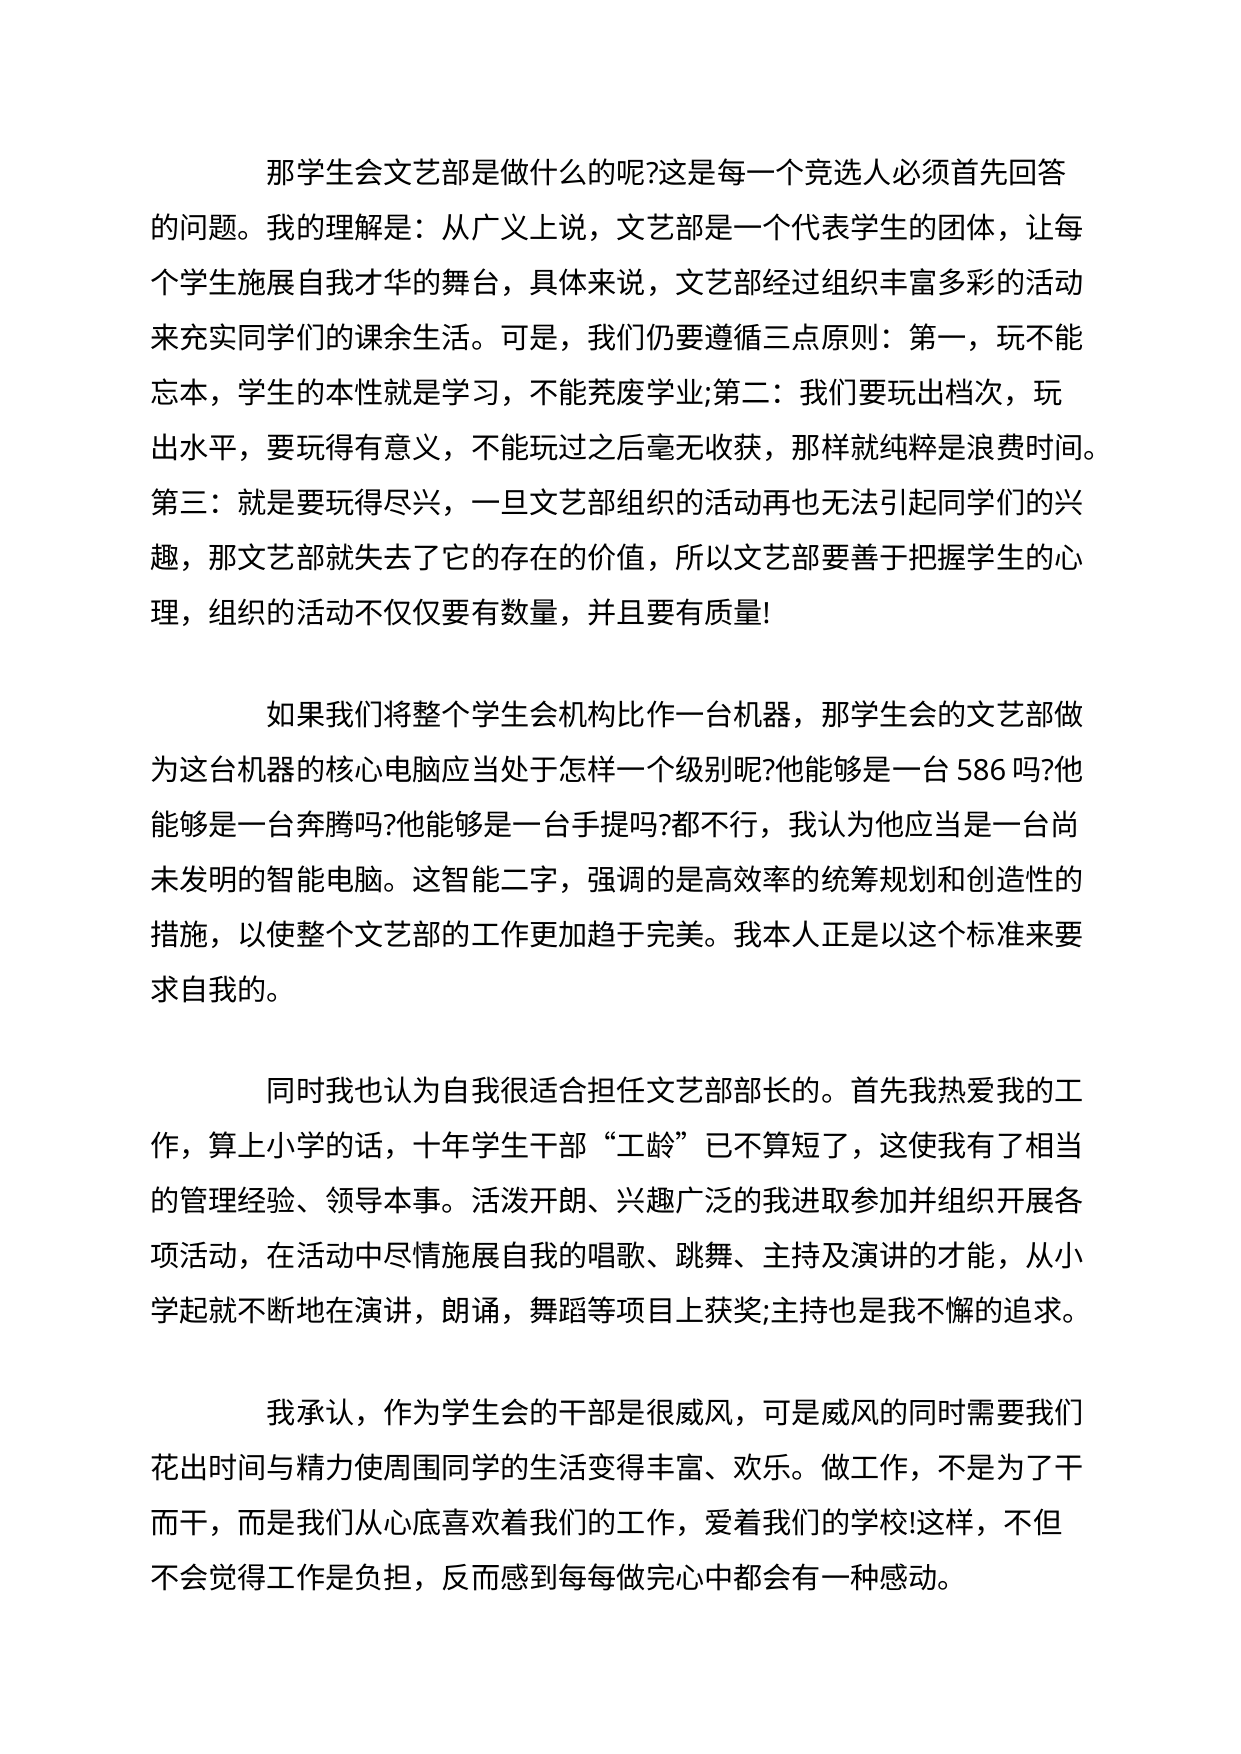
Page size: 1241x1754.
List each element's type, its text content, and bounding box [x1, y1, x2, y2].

text 同时我也认为自我很适合担任文艺部部长的。首先我热爱我的工作，算上小学的话，十年学生干部“工龄”已不算短了，这使我有了相当的管理经验、领导本事。活泼开朗、兴趣广泛的我进取参加并组织开展各项活动，在活动中尽情施展自我的唱歌、跳舞、主持及演讲的才能，从小学起就不断地在演讲，朗诵，舞蹈等项目上获奖;主持也是我不懈的追求。 [150, 1068, 1090, 1330]
text 那学生会文艺部是做什么的呢?这是每一个竞选人必须首先回答的问题。我的理解是：从广义上说，文艺部是一个代表学生的团体，让每个学生施展自我才华的舞台，具体来说，文艺部经过组织丰富多彩的活动来充实同学们的课余生活。可是，我们仍要遵循三点原则：第一，玩不能忘本，学生的本性就是学习，不能茺废学业;第二：我们要玩出档次，玩出水平，要玩得有意义，不能玩过之后毫无收获，那样就纯粹是浪费时间。第三：就是要玩得尽兴，一旦文艺部组织的活动再也无法引起同学们的兴趣，那文艺部就失去了它的存在的价值，所以文艺部要善于把握学生的心理，组织的活动不仅仅要有数量，并且要有质量! [150, 150, 1090, 632]
text 如果我们将整个学生会机构比作一台机器，那学生会的文艺部做为这台机器的核心电脑应当处于怎样一个级别昵?他能够是一台586吗?他能够是一台奔腾吗?他能够是一台手提吗?都不行，我认为他应当是一台尚未发明的智能电脑。这智能二字，强调的是高效率的统筹规划和创造性的措施，以使整个文艺部的工作更加趋于完美。我本人正是以这个标准来要求自我的。 [150, 691, 1090, 1008]
text 我承认，作为学生会的干部是很威风，可是威风的同时需要我们花出时间与精力使周围同学的生活变得丰富、欢乐。做工作，不是为了干而干，而是我们从心底喜欢着我们的工作，爱着我们的学校!这样，不但不会觉得工作是负担，反而感到每每做完心中都会有一种感动。 [150, 1389, 1090, 1596]
